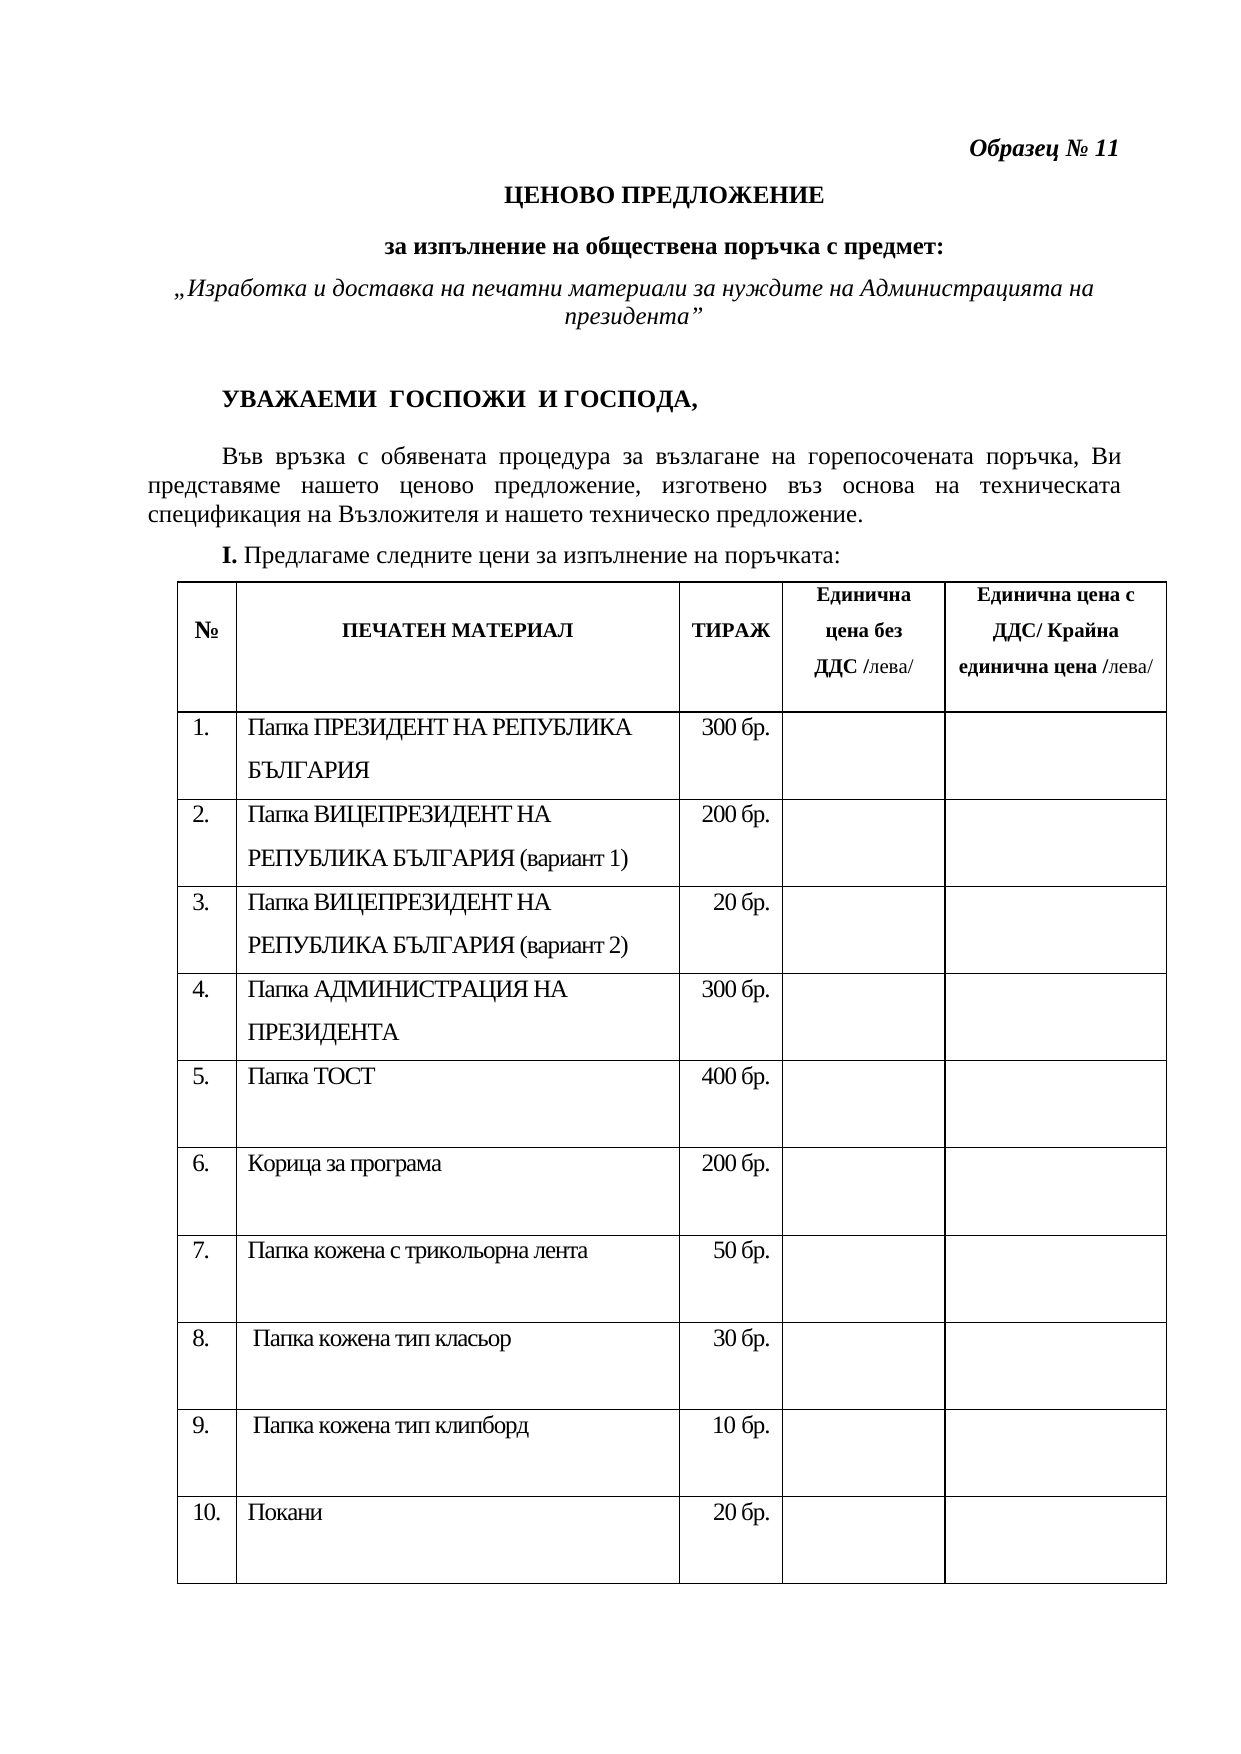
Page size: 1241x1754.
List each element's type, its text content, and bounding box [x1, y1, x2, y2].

table_cell 200 бр. [680, 1148, 782, 1234]
table_cell [178, 800, 236, 886]
table_cell [946, 1410, 1166, 1496]
table_cell Папка ПРЕЗИДЕНТ НА РЕПУБЛИКА БЪЛГАРИЯ [237, 713, 679, 798]
table_header Единична цена с ДДС/ Крайна единична цена /лева/ [946, 583, 1166, 711]
table_cell [946, 1148, 1166, 1234]
table_cell [783, 1497, 944, 1583]
table_cell 20 бр. [680, 1497, 782, 1583]
text Образец № 11 [148, 133, 1122, 162]
table_cell [783, 800, 944, 886]
table_cell [946, 713, 1166, 798]
table_cell Корица за програма [237, 1148, 679, 1234]
table_cell Папка ВИЦЕПРЕЗИДЕНТ НА РЕПУБЛИКА БЪЛГАРИЯ (вариант 1) [237, 800, 679, 886]
table_cell [783, 974, 944, 1060]
table_cell [178, 1323, 236, 1409]
table_cell [783, 887, 944, 973]
table_cell 300 бр. [680, 974, 782, 1060]
table_cell Папка кожена тип клипборд [237, 1410, 679, 1496]
table_cell [946, 1236, 1166, 1322]
table_cell [783, 1236, 944, 1322]
text І. Предлагаме следните цени за изпълнение на поръчката: [148, 540, 1122, 569]
table_cell [946, 1061, 1166, 1147]
table_cell [178, 1410, 236, 1496]
text ЦЕНОВО предложение [148, 181, 1122, 219]
table_cell 30 бр. [680, 1323, 782, 1409]
table_cell [178, 1148, 236, 1234]
text „Изработка и доставка на печатни материали за нуждите на Администрацията на президента” [148, 273, 1122, 330]
table_cell [946, 887, 1166, 973]
table_cell 10 бр. [680, 1410, 782, 1496]
table_cell [783, 1061, 944, 1147]
table_cell [783, 713, 944, 798]
table_cell Папка АДМИНИСТРАЦИЯ НА ПРЕЗИДЕНТА [237, 974, 679, 1060]
table_cell [783, 1323, 944, 1409]
table_cell [178, 887, 236, 973]
table_header № [178, 583, 236, 711]
text за изпълнение на обществена поръчка с предмет: [148, 231, 1122, 260]
table_cell [783, 1148, 944, 1234]
table_cell [783, 1410, 944, 1496]
text УВАЖАЕМИ ГОСПОЖИ И ГОСПОДА, [148, 384, 1122, 413]
table_cell Папка кожена с трикольорна лента [237, 1236, 679, 1322]
table_cell 200 бр. [680, 800, 782, 886]
text Във връзка с обявената процедура за възлагане на горепосочената поръчка, Ви представяме нашето ценово предложение, изготвено въз основа на техническата спецификация на Възложителя и нашето техническо предложение. [148, 441, 1122, 528]
table_cell [178, 1061, 236, 1147]
table_header ПЕЧАТЕН МАТЕРИАЛ [237, 583, 679, 711]
table_cell [946, 1497, 1166, 1583]
table_cell [178, 1236, 236, 1322]
table_cell [946, 800, 1166, 886]
table_cell [178, 1497, 236, 1583]
table_cell Папка ТОСТ [237, 1061, 679, 1147]
table_cell 400 бр. [680, 1061, 782, 1147]
table_cell 20 бр. [680, 887, 782, 973]
table_cell Папка кожена тип класьор [237, 1323, 679, 1409]
table_cell Папка ВИЦЕПРЕЗИДЕНТ НА РЕПУБЛИКА БЪЛГАРИЯ (вариант 2) [237, 887, 679, 973]
table_header Единична цена без ДДС /лева/ [783, 583, 944, 711]
table_cell [178, 974, 236, 1060]
table_cell [178, 713, 236, 798]
table_cell [946, 974, 1166, 1060]
table_header ТИРАЖ [680, 583, 782, 711]
table_cell 300 бр. [680, 713, 782, 798]
table_cell 50 бр. [680, 1236, 782, 1322]
table_cell [946, 1323, 1166, 1409]
table_cell Покани [237, 1497, 679, 1583]
